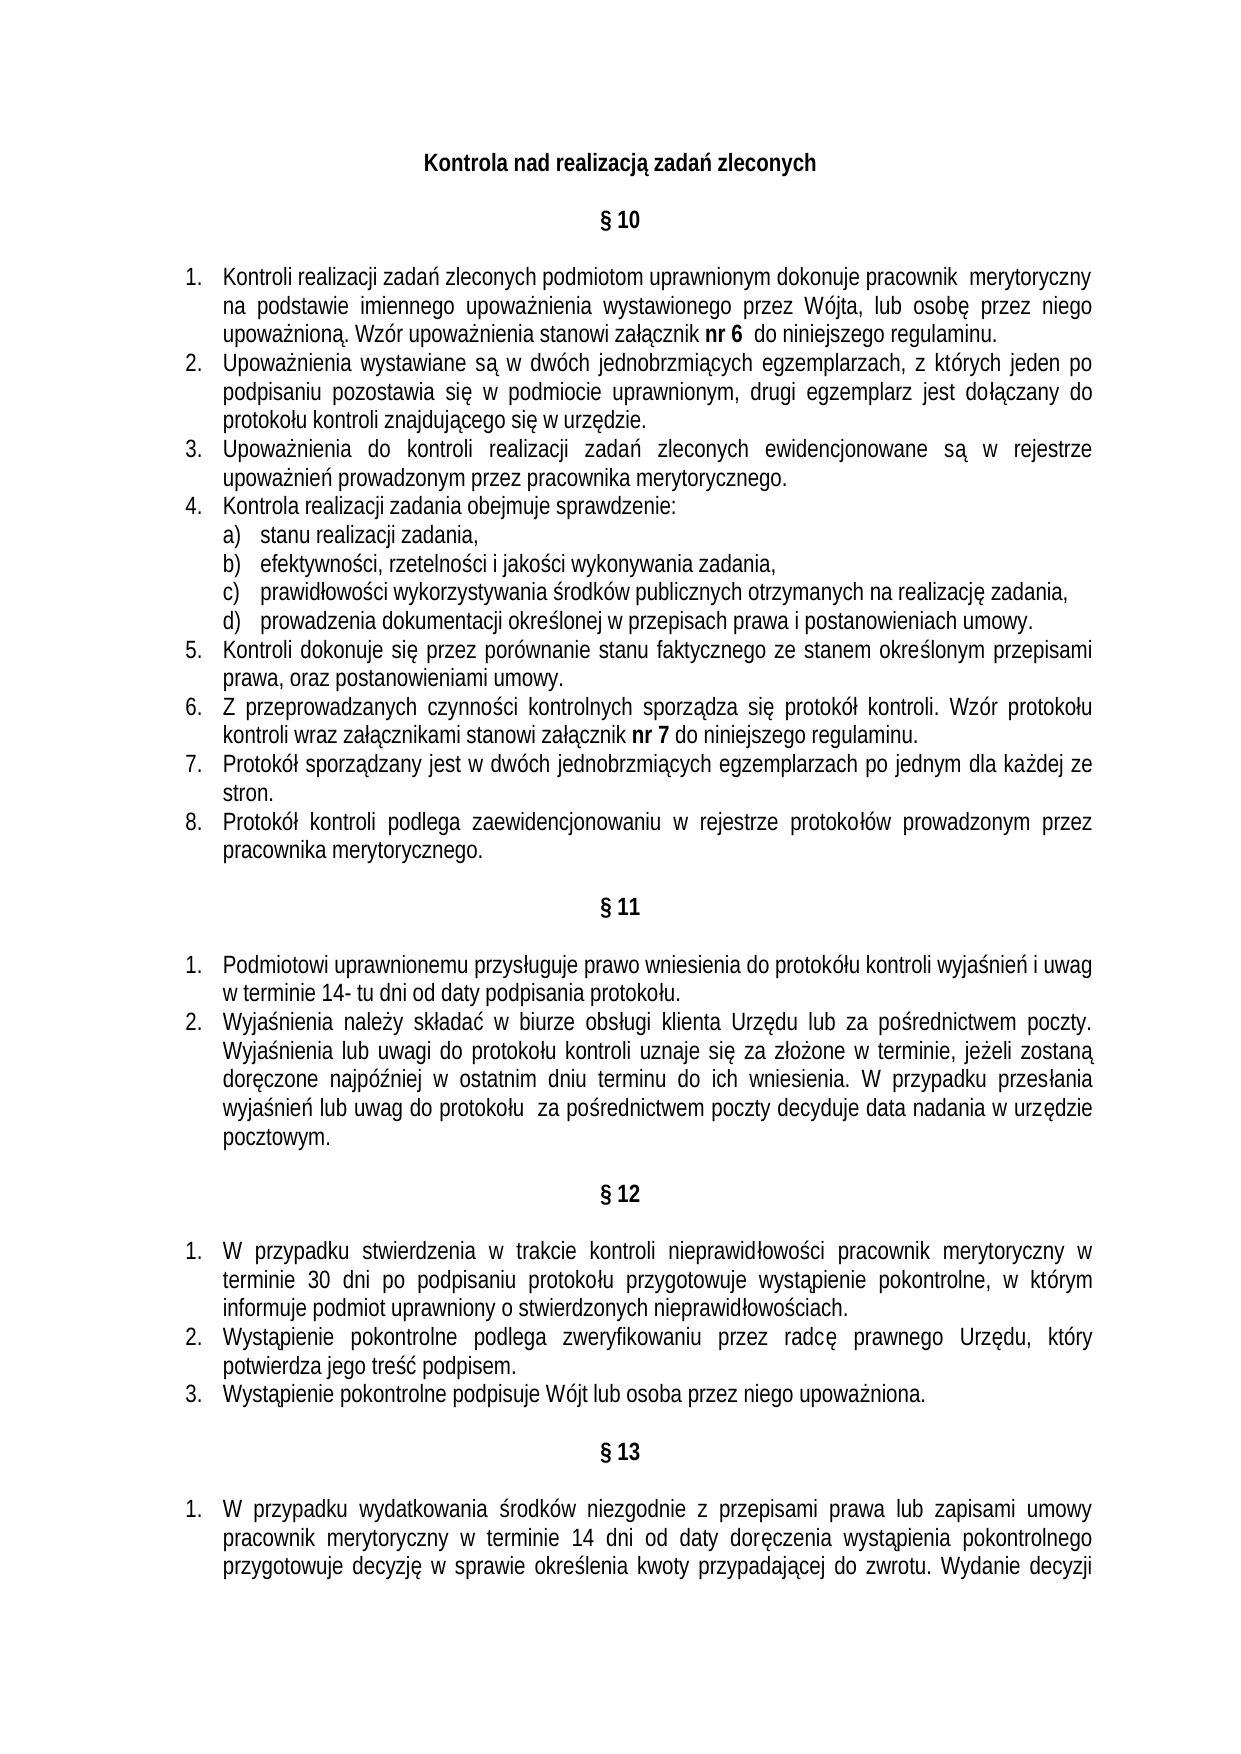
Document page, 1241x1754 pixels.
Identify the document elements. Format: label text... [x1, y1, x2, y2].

list Z przeprowadzanych czynności kontrolnych sporządza się protokół kontroli. Wzór protokołu kontroli wraz załącznikami stanowi załącznik nr 7 do niniejszego regulaminu. [185, 692, 1093, 749]
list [185, 1494, 1093, 1580]
text Kontrola nad realizacją zadań zleconych [148, 148, 1093, 176]
list Wystąpienie pokontrolne podlega zweryfikowaniu przez radcę prawnego Urzędu, który potwierdza jego treść podpisem. [185, 1322, 1093, 1379]
list prowadzenia dokumentacji określonej w przepisach prawa i postanowieniach umowy. [223, 606, 1093, 634]
list Podmiotowi uprawnionemu przysługuje prawo wniesienia do protokółu kontroli wyjaśnień i uwag w terminie 14- tu dni od daty podpisania protokołu. [185, 950, 1093, 1007]
list stanu realizacji zadania, [223, 520, 1093, 549]
list Upoważnienia do kontroli realizacji zadań zleconych ewidencjonowane są w rejestrze upoważnień prowadzonym przez pracownika merytorycznego. [185, 434, 1093, 491]
list Kontrola realizacji zadania obejmuje sprawdzenie: [185, 491, 1093, 520]
list Upoważnienia wystawiane są w dwóch jednobrzmiących egzemplarzach, z których jeden po podpisaniu pozostawia się w podmiocie uprawnionym, drugi egzemplarz jest dołączany do protokołu kontroli znajdującego się w urzędzie. [185, 348, 1093, 434]
list Wystąpienie pokontrolne podpisuje Wójt lub osoba przez niego upoważniona. [185, 1379, 1093, 1408]
text § 12 [148, 1179, 1093, 1207]
list efektywności, rzetelności i jakości wykonywania zadania, [223, 549, 1093, 577]
text § 11 [148, 892, 1093, 921]
list Kontroli dokonuje się przez porównanie stanu faktycznego ze stanem określonym przepisami prawa, oraz postanowieniami umowy. [185, 634, 1093, 692]
list Kontroli realizacji zadań zleconych podmiotom uprawnionym dokonuje pracownik merytoryczny na podstawie imiennego upoważnienia wystawionego przez Wójta, lub osobę przez niego upoważnioną. Wzór upoważnienia stanowi załącznik nr 6 do niniejszego regulaminu. [185, 262, 1093, 348]
text § 10 [148, 205, 1093, 233]
list W przypadku stwierdzenia w trakcie kontroli nieprawidłowości pracownik merytoryczny w terminie 30 dni po podpisaniu protokołu przygotowuje wystąpienie pokontrolne, w którym informuje podmiot uprawniony o stwierdzonych nieprawidłowościach. [185, 1236, 1093, 1322]
list Wyjaśnienia należy składać w biurze obsługi klienta Urzędu lub za pośrednictwem poczty. Wyjaśnienia lub uwagi do protokołu kontroli uznaje się za złożone w terminie, jeżeli zostaną doręczone najpóźniej w ostatnim dniu terminu do ich wniesienia. W przypadku przesłania wyjaśnień lub uwag do protokołu za pośrednictwem poczty decyduje data nadania w urzędzie pocztowym. [185, 1007, 1093, 1150]
text § 13 [148, 1437, 1093, 1465]
list Protokół kontroli podlega zaewidencjonowaniu w rejestrze protokołów prowadzonym przez pracownika merytorycznego. [185, 806, 1093, 864]
list prawidłowości wykorzystywania środków publicznych otrzymanych na realizację zadania, [223, 577, 1093, 606]
list Protokół sporządzany jest w dwóch jednobrzmiących egzemplarzach po jednym dla każdej ze stron. [185, 749, 1093, 806]
